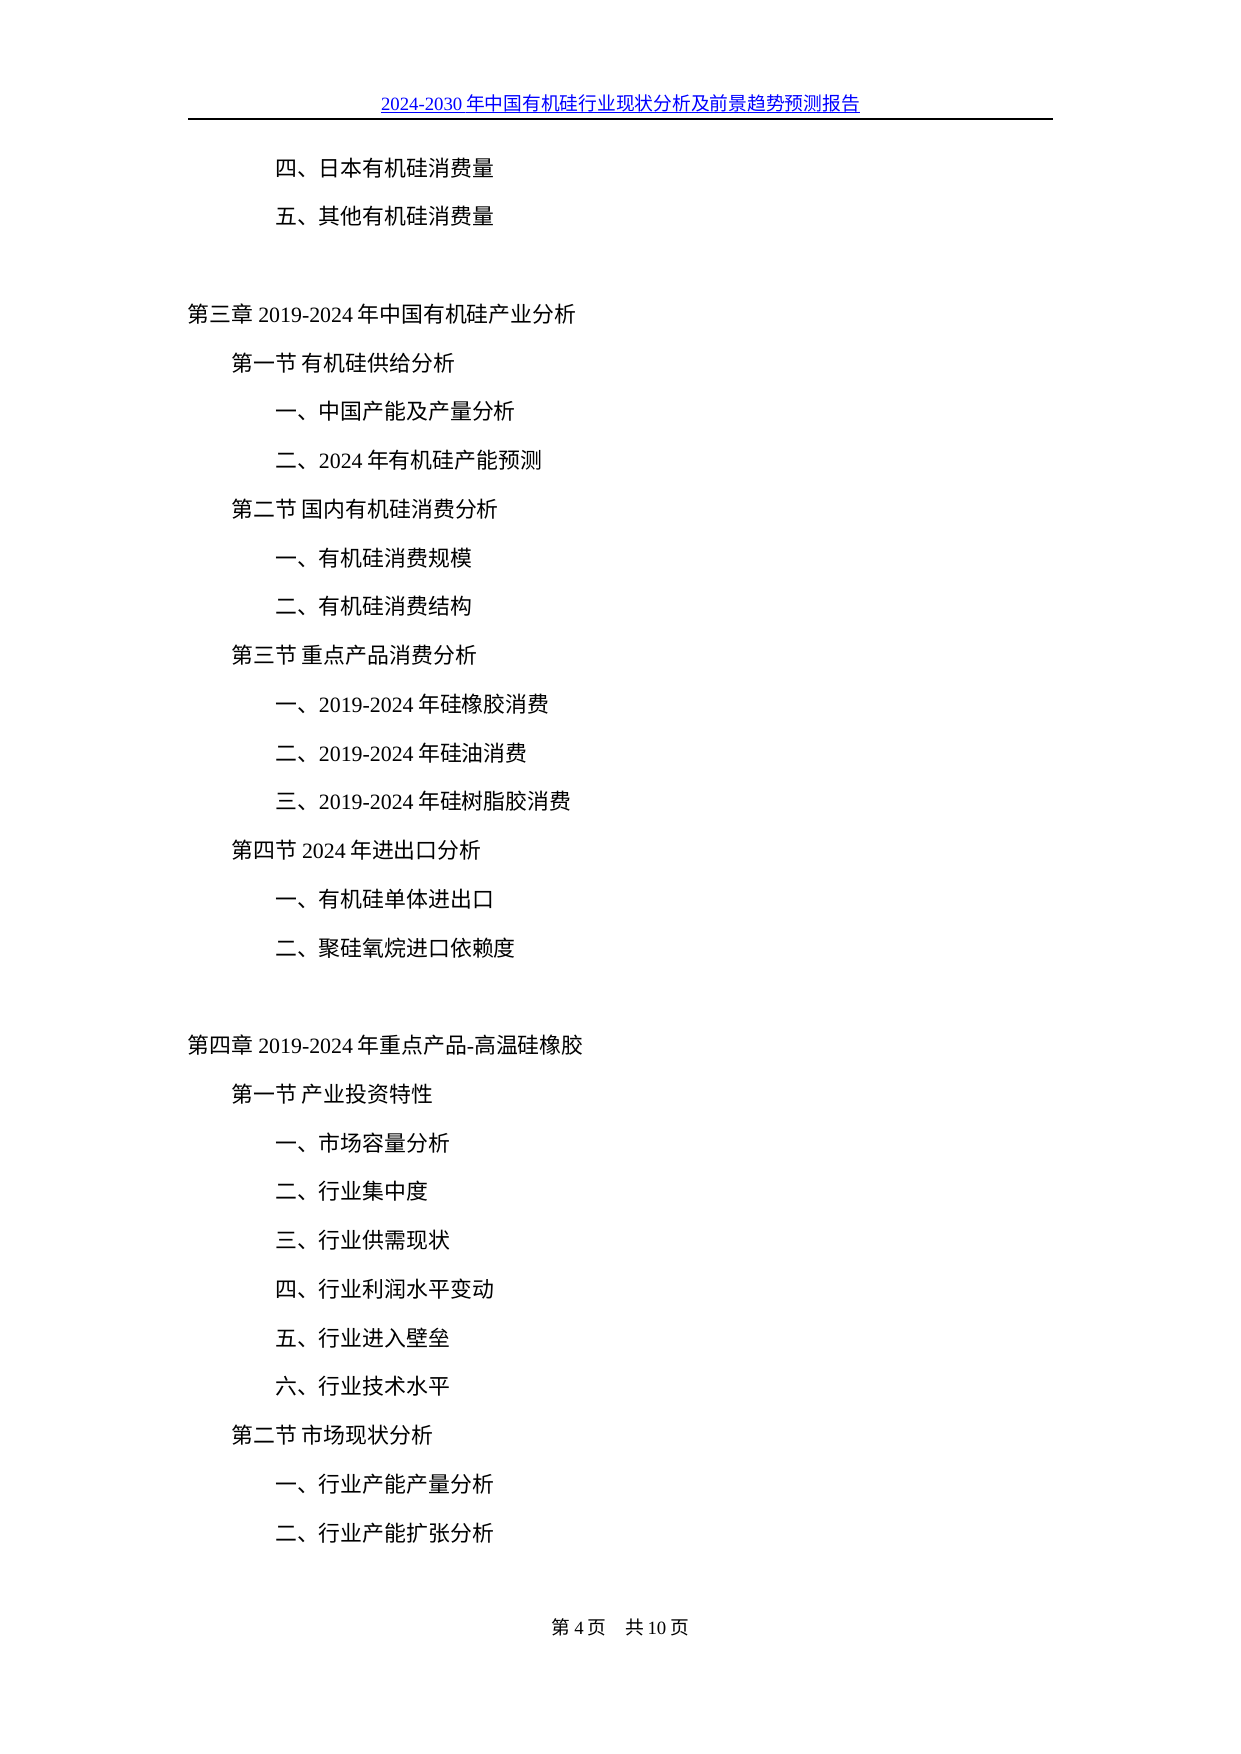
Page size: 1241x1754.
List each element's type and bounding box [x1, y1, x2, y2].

text [187, 150, 1053, 1548]
